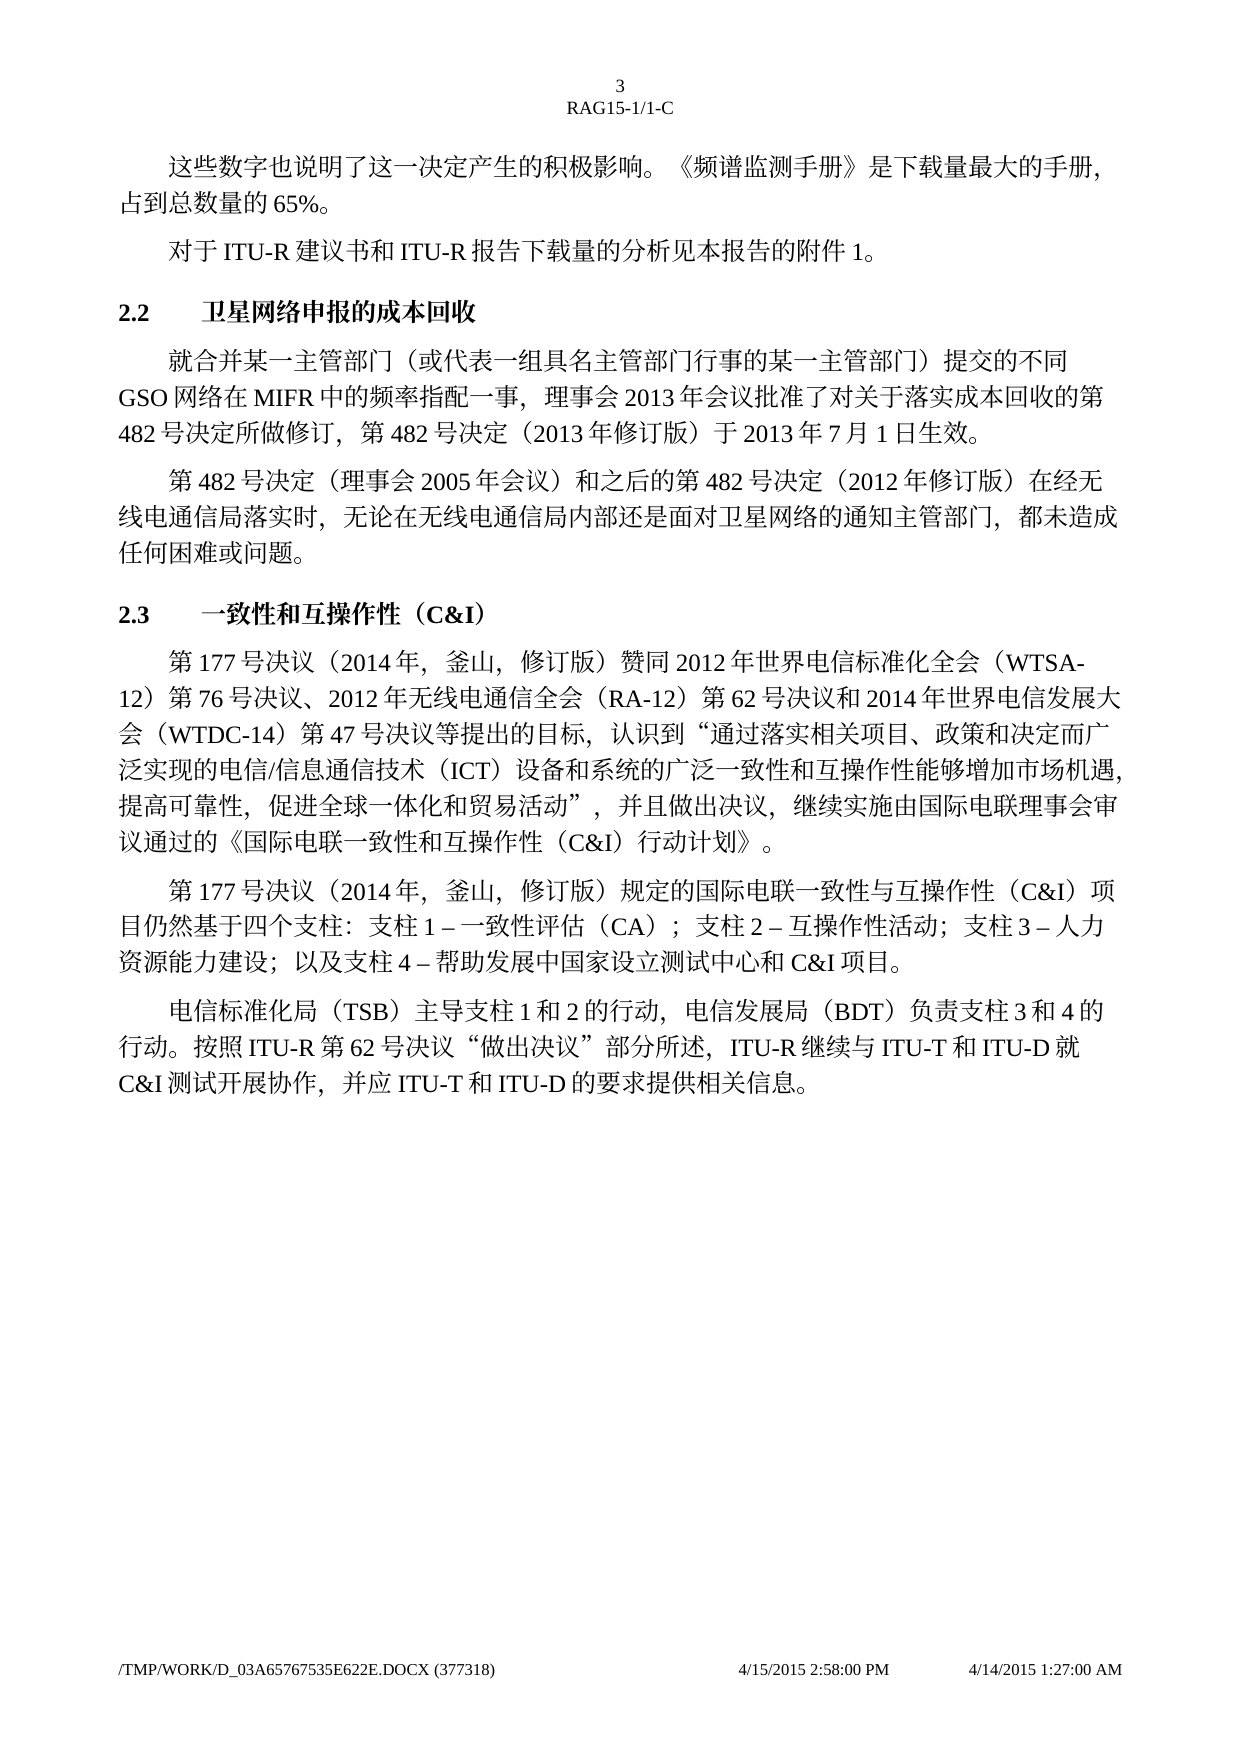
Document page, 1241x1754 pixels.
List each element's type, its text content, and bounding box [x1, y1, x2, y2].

text 第177号决议（2014年，釜山，修订版）赞同2012年世界电信标准化全会（WTSA-12）第76号决议、2012年无线电通信全会（RA-12）第62号决议和2014年世界电信发展大会（WTDC-14）第47号决议等提出的目标，认识到“通过落实相关项目、政策和决定而广泛实现的电信/信息通信技术（ICT）设备和系统的广泛一致性和互操作性能够增加市场机遇，提高可靠性，促进全球一体化和贸易活动”，并且做出决议，继续实施由国际电联理事会审议通过的《国际电联一致性和互操作性（C&I）行动计划》。 [118, 643, 1122, 859]
text 第482号决定（理事会2005年会议）和之后的第482号决定（2012年修订版）在经无线电通信局落实时，无论在无线电通信局内部还是面对卫星网络的通知主管部门，都未造成任何困难或问题。 [118, 462, 1122, 569]
text 这些数字也说明了这一决定产生的积极影响。《频谱监测手册》是下载量最大的手册，占到总数量的65%。 [118, 148, 1122, 219]
text 对于ITU-R建议书和ITU-R报告下载量的分析见本报告的附件1。 [118, 232, 1122, 268]
subtitle 2.2 卫星网络申报的成本回收 [118, 293, 1122, 329]
text 第177号决议（2014年，釜山，修订版）规定的国际电联一致性与互操作性（C&I）项目仍然基于四个支柱：支柱1 – 一致性评估（CA）；支柱2 – 互操作性活动；支柱3 – 人力资源能力建设；以及支柱4 – 帮助发展中国家设立测试中心和C&I项目。 [118, 871, 1122, 979]
subtitle 2.3 一致性和互操作性（C&I） [118, 594, 1122, 631]
text 就合并某一主管部门（或代表一组具名主管部门行事的某一主管部门）提交的不同GSO网络在MIFR中的频率指配一事，理事会2013年会议批准了对关于落实成本回收的第482号决定所做修订，第482号决定（2013年修订版）于2013年7月1日生效。 [118, 341, 1122, 449]
text 电信标准化局（TSB）主导支柱1和2的行动，电信发展局（BDT）负责支柱3和4的行动。按照ITU-R第62号决议“做出决议”部分所述，ITU-R继续与ITU-T和ITU-D就C&I测试开展协作，并应ITU-T和ITU-D的要求提供相关信息。 [118, 991, 1122, 1099]
